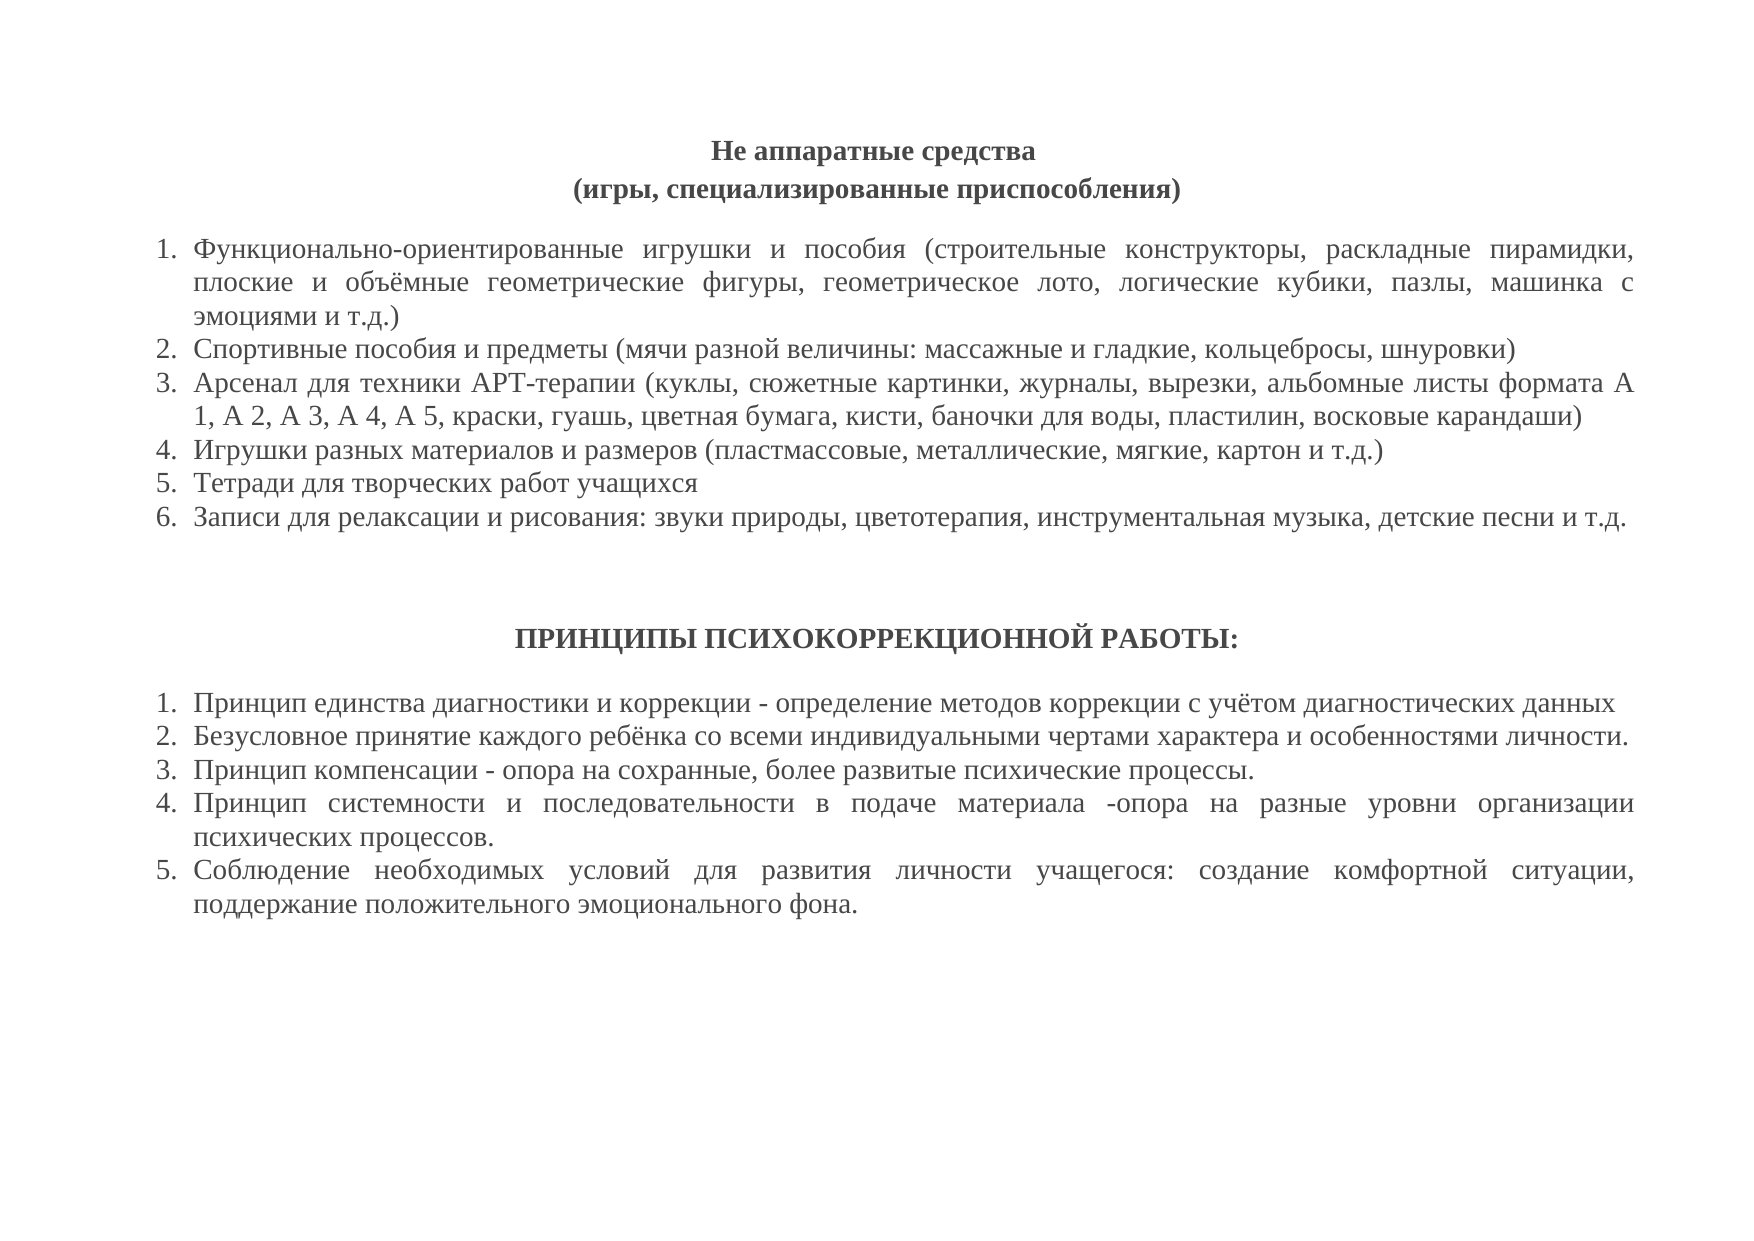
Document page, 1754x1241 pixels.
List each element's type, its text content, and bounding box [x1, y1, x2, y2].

list Принцип системности и последовательности в подаче материала -опора на разные уровни организации психических процессов. [156, 785, 1636, 852]
list Игрушки разных материалов и размеров (пластмассовые, металлические, мягкие, картон и т.д.) [156, 432, 1636, 466]
list Принцип единства диагностики и коррекции - определение методов коррекции с учётом диагностических данных [156, 685, 1636, 718]
list Записи для релаксации и рисования: звуки природы, цветотерапия, инструментальная музыка, детские песни и т.д. [156, 499, 1636, 533]
list Спортивные пособия и предметы (мячи разной величины: массажные и гладкие, кольцебросы, шнуровки) [156, 331, 1636, 365]
list Безусловное принятие каждого ребёнка со всеми индивидуальными чертами характера и особенностями личности. [156, 718, 1636, 752]
text Не аппаратные средства (игры, специализированные приспособления) [118, 133, 1636, 205]
list Соблюдение необходимых условий для развития личности учащегося: создание комфортной ситуации, поддержание положительного эмоционального фона. [156, 852, 1636, 919]
list Принцип компенсации - опора на сохранные, более развитые психические процессы. [156, 752, 1636, 785]
list Функционально-ориентированные игрушки и пособия (строительные конструкторы, раскладные пирамидки, плоские и объёмные геометрические фигуры, геометрическое лото, логические кубики, пазлы, машинка с эмоциями и т.д.) [156, 231, 1636, 331]
list Тетради для творческих работ учащихся [156, 466, 1636, 499]
subtitle ПРИНЦИПЫ ПСИХОКОРРЕКЦИОННОЙ РАБОТЫ: [118, 621, 1636, 655]
list Арсенал для техники АРТ-терапии (куклы, сюжетные картинки, журналы, вырезки, альбомные листы формата А 1, А 2, А 3, А 4, А 5, краски, гуашь, цветная бумага, кисти, баночки для воды, пластилин, восковые карандаши) [156, 365, 1636, 432]
